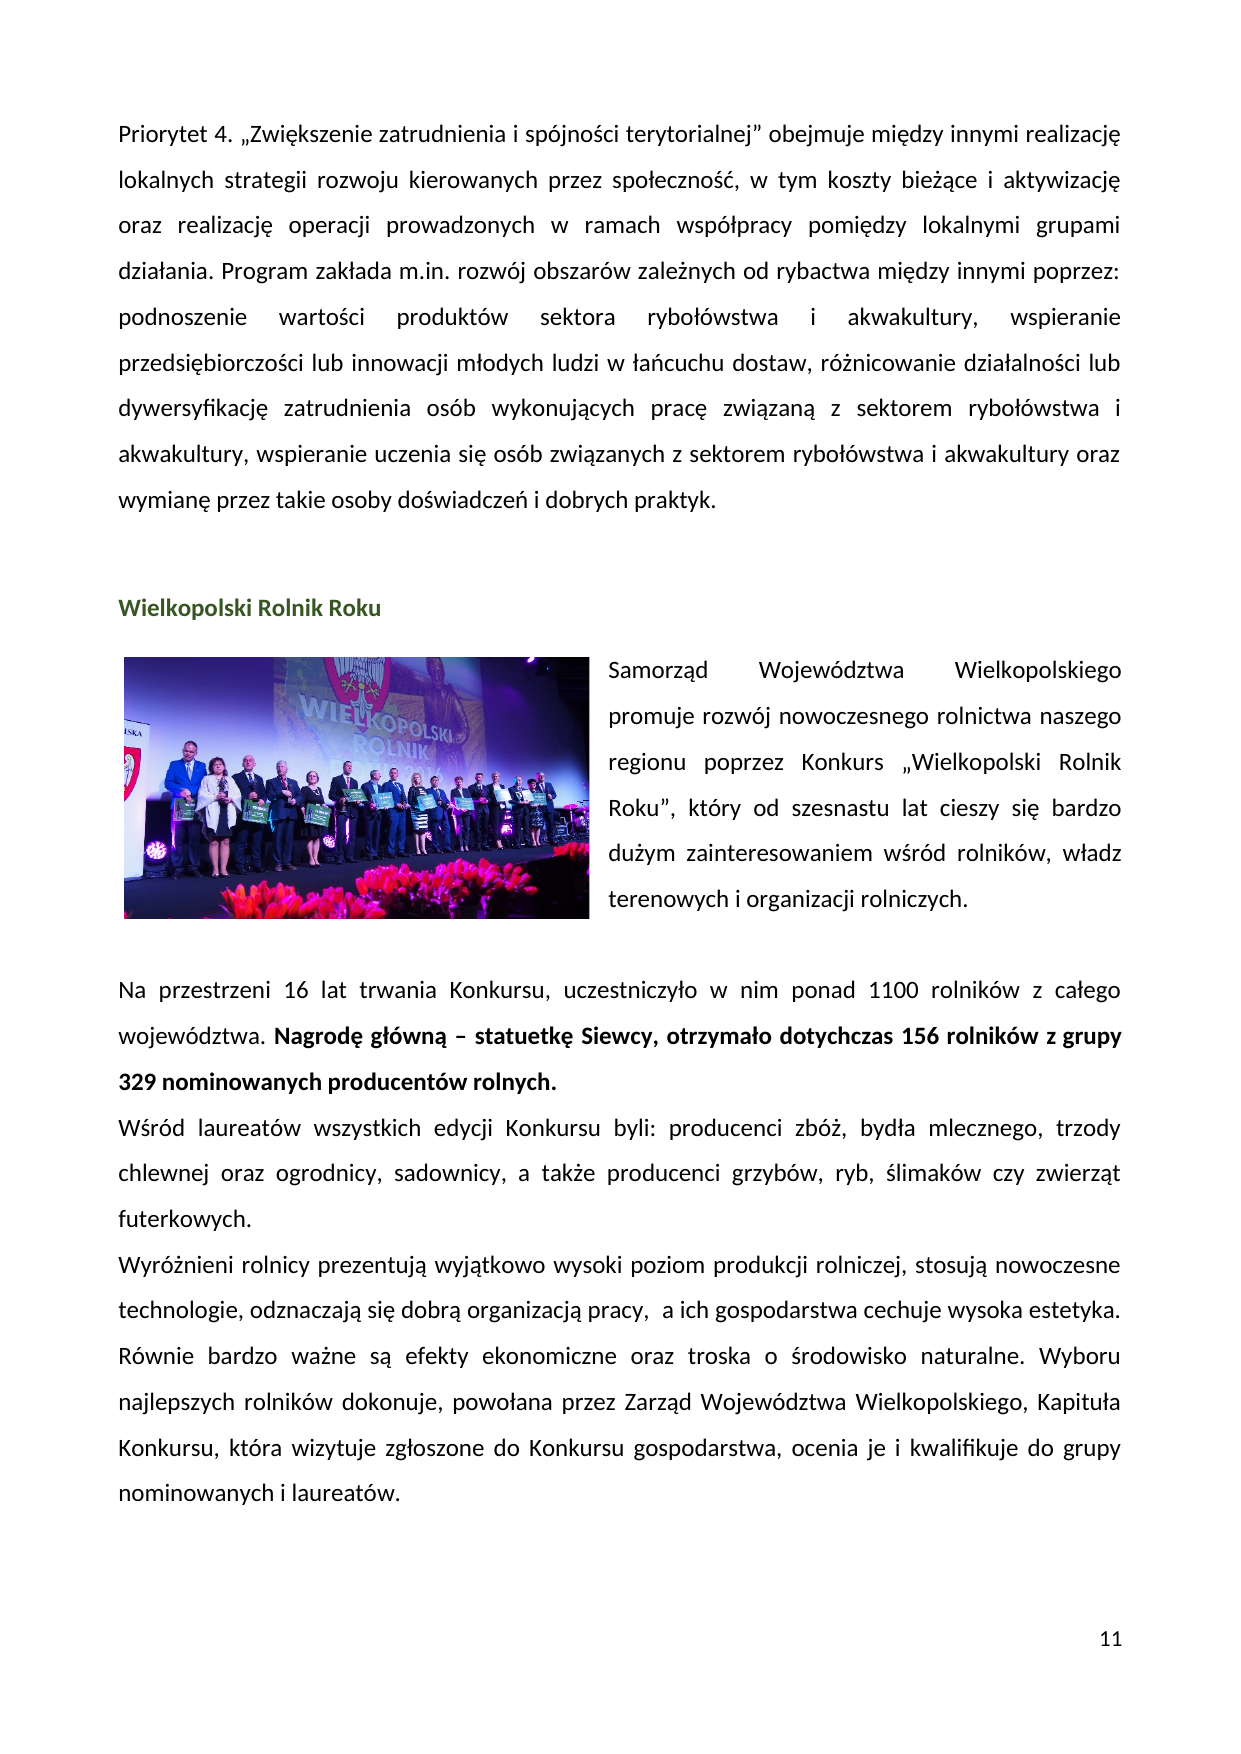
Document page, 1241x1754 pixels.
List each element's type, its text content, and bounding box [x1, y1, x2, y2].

text Wielkopolski Rolnik Roku [118, 592, 1122, 623]
picture [124, 657, 590, 919]
text Wśród laureatów wszystkich edycji Konkursu byli: producenci zbóż, bydła mlecznego, trzody chlewnej oraz ogrodnicy, sadownicy, a także producenci grzybów, ryb, ślimaków czy zwierząt futerkowych. [118, 1112, 1122, 1234]
text Priorytet 4. „Zwiększenie zatrudnienia i spójności terytorialnej” obejmuje między innymi realizację lokalnych strategii rozwoju kierowanych przez społeczność, w tym koszty bieżące i aktywizację oraz realizację operacji prowadzonych w ramach współpracy pomiędzy lokalnymi grupami działania. Program zakłada m.in. rozwój obszarów zależnych od rybactwa między innymi poprzez: podnoszenie wartości produktów sektora rybołówstwa i akwakultury, wspieranie przedsiębiorczości lub innowacji młodych ludzi w łańcuchu dostaw, różnicowanie działalności lub dywersyfikację zatrudnienia osób wykonujących pracę związaną z sektorem rybołówstwa i akwakultury, wspieranie uczenia się osób związanych z sektorem rybołówstwa i akwakultury oraz wymianę przez takie osoby doświadczeń i dobrych praktyk. [118, 118, 1122, 514]
text Wyróżnieni rolnicy prezentują wyjątkowo wysoki poziom produkcji rolniczej, stosują nowoczesne technologie, odznaczają się dobrą organizacją pracy, a ich gospodarstwa cechuje wysoka estetyka. Równie bardzo ważne są efekty ekonomiczne oraz troska o środowisko naturalne. Wyboru najlepszych rolników dokonuje, powołana przez Zarząd Województwa Wielkopolskiego, Kapituła Konkursu, która wizytuje zgłoszone do Konkursu gospodarstwa, ocenia je i kwalifikuje do grupy nominowanych i laureatów. [118, 1249, 1122, 1508]
text Na przestrzeni 16 lat trwania Konkursu, uczestniczyło w nim ponad 1100 rolników z całego województwa. Nagrodę główną – statuetkę Siewcy, otrzymało dotychczas 156 rolników z grupy 329 nominowanych producentów rolnych. [118, 974, 1122, 1097]
